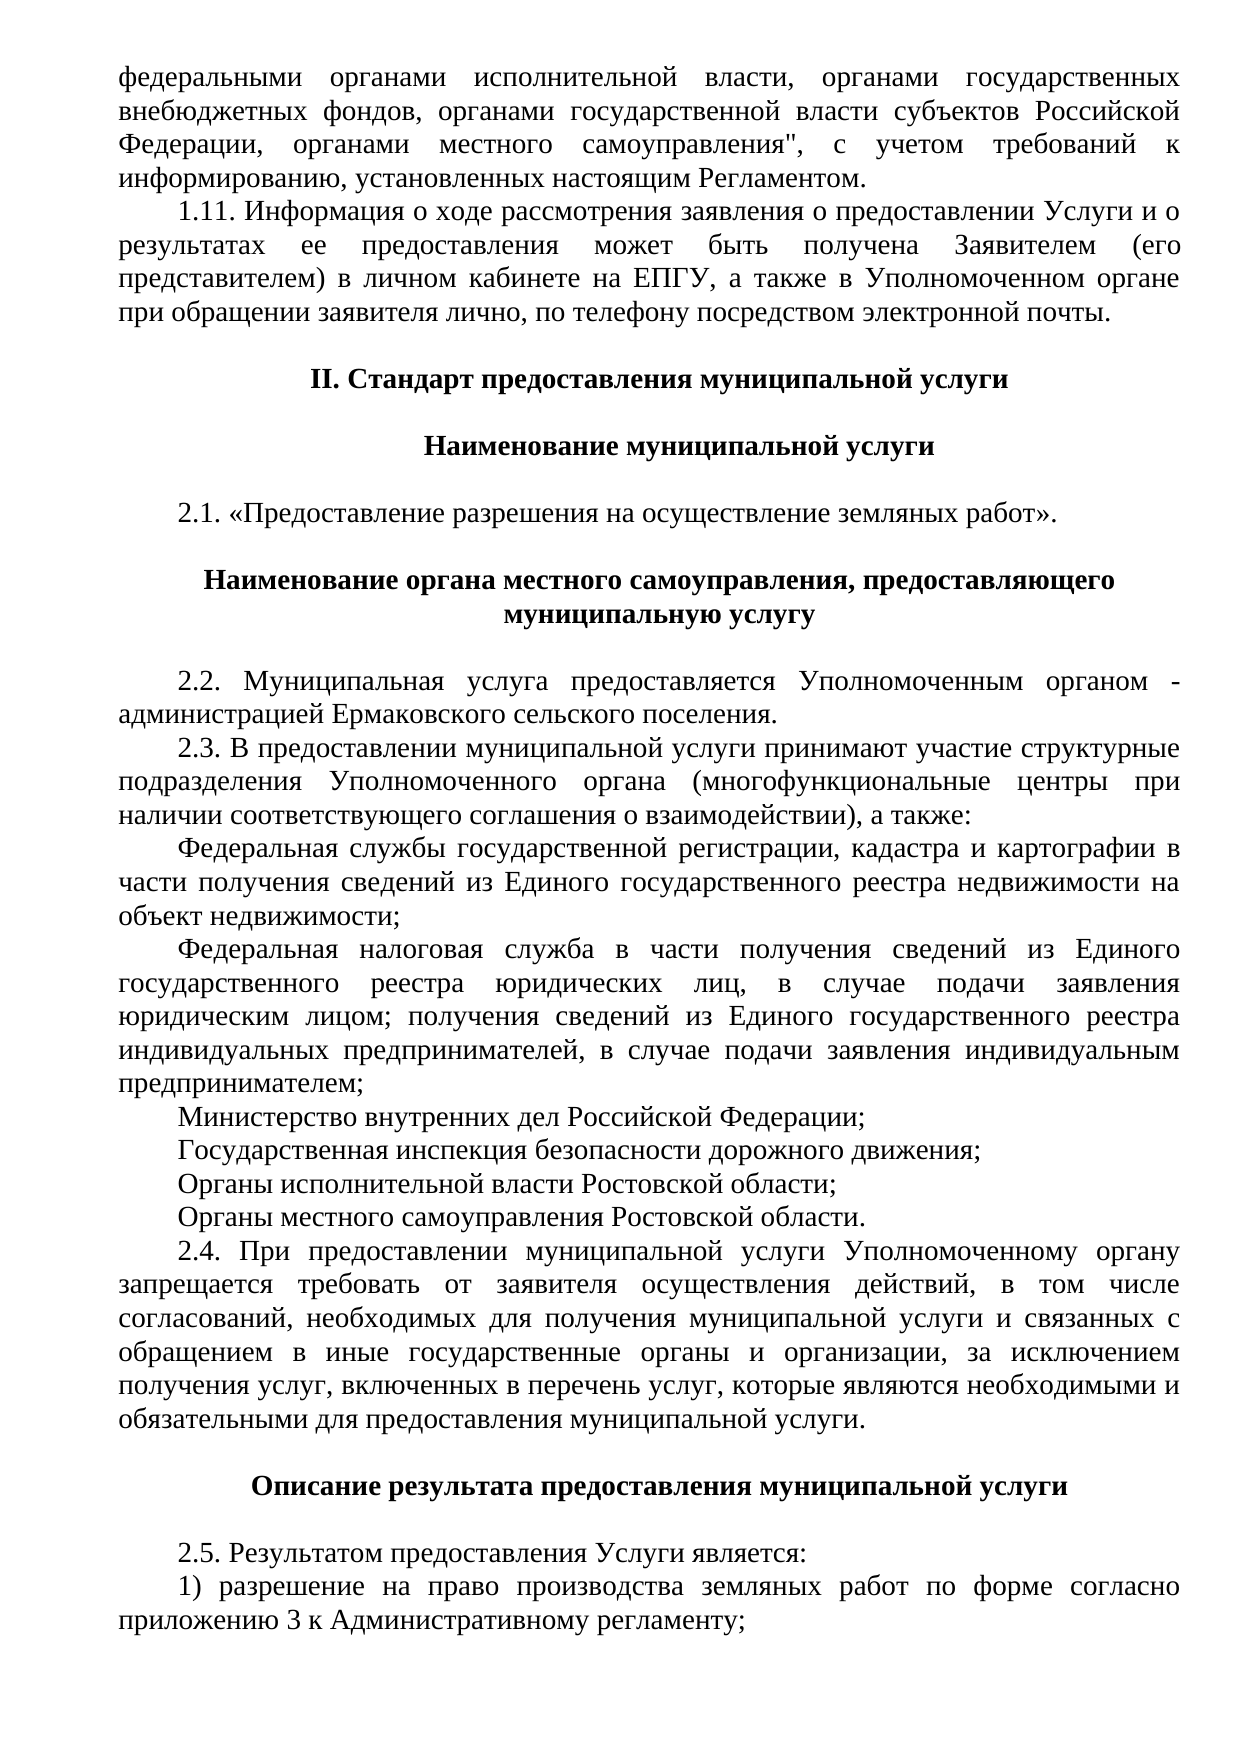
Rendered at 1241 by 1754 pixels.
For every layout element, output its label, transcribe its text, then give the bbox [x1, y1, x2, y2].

subtitle II. Стандарт предоставления муниципальной услуги [138, 361, 1181, 394]
text Государственная инспекция безопасности дорожного движения; [118, 1132, 1181, 1166]
text 2.4. При предоставлении муниципальной услуги Уполномоченному органу запрещается требовать от заявителя осуществления действий, в том числе согласований, необходимых для получения муниципальной услуги и связанных с обращением в иные государственные органы и организации, за исключением получения услуг, включенных в перечень услуг, которые являются необходимыми и обязательными для предоставления муниципальной услуги. [118, 1233, 1181, 1434]
text 2.5. Результатом предоставления Услуги является: [118, 1535, 1181, 1568]
text 2.1. «Предоставление разрешения на осуществление земляных работ». [118, 495, 1181, 529]
text Органы исполнительной власти Ростовской области; [118, 1166, 1181, 1199]
text Министерство внутренних дел Российской Федерации; [118, 1099, 1181, 1132]
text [118, 59, 1181, 193]
text Наименование муниципальной услуги [118, 428, 1181, 462]
subtitle Наименование органа местного самоуправления, предоставляющего муниципальную услугу [138, 562, 1181, 629]
text 2.3. В предоставлении муниципальной услуги принимают участие структурные подразделения Уполномоченного органа (многофункциональные центры при наличии соответствующего соглашения о взаимодействии), а также: [118, 730, 1181, 831]
text Органы местного самоуправления Ростовской области. [118, 1199, 1181, 1233]
text 1) разрешение на право производства земляных работ по форме согласно приложению 3 к Административному регламенту; [118, 1568, 1181, 1636]
text Федеральная службы государственной регистрации, кадастра и картографии в части получения сведений из Единого государственного реестра недвижимости на объект недвижимости; [118, 831, 1181, 931]
text 2.2. Муниципальная услуга предоставляется Уполномоченным органом - администрацией Ермаковского сельского поселения. [118, 663, 1181, 730]
text 1.11. Информация о ходе рассмотрения заявления о предоставлении Услуги и о результатах ее предоставления может быть получена Заявителем (его представителем) в личном кабинете на ЕПГУ, а также в Уполномоченном органе при обращении заявителя лично, по телефону посредством электронной почты. [118, 193, 1181, 327]
text Федеральная налоговая служба в части получения сведений из Единого государственного реестра юридических лиц, в случае подачи заявления юридическим лицом; получения сведений из Единого государственного реестра индивидуальных предпринимателей, в случае подачи заявления индивидуальным предпринимателем; [118, 931, 1181, 1099]
subtitle Описание результата предоставления муниципальной услуги [138, 1468, 1181, 1501]
